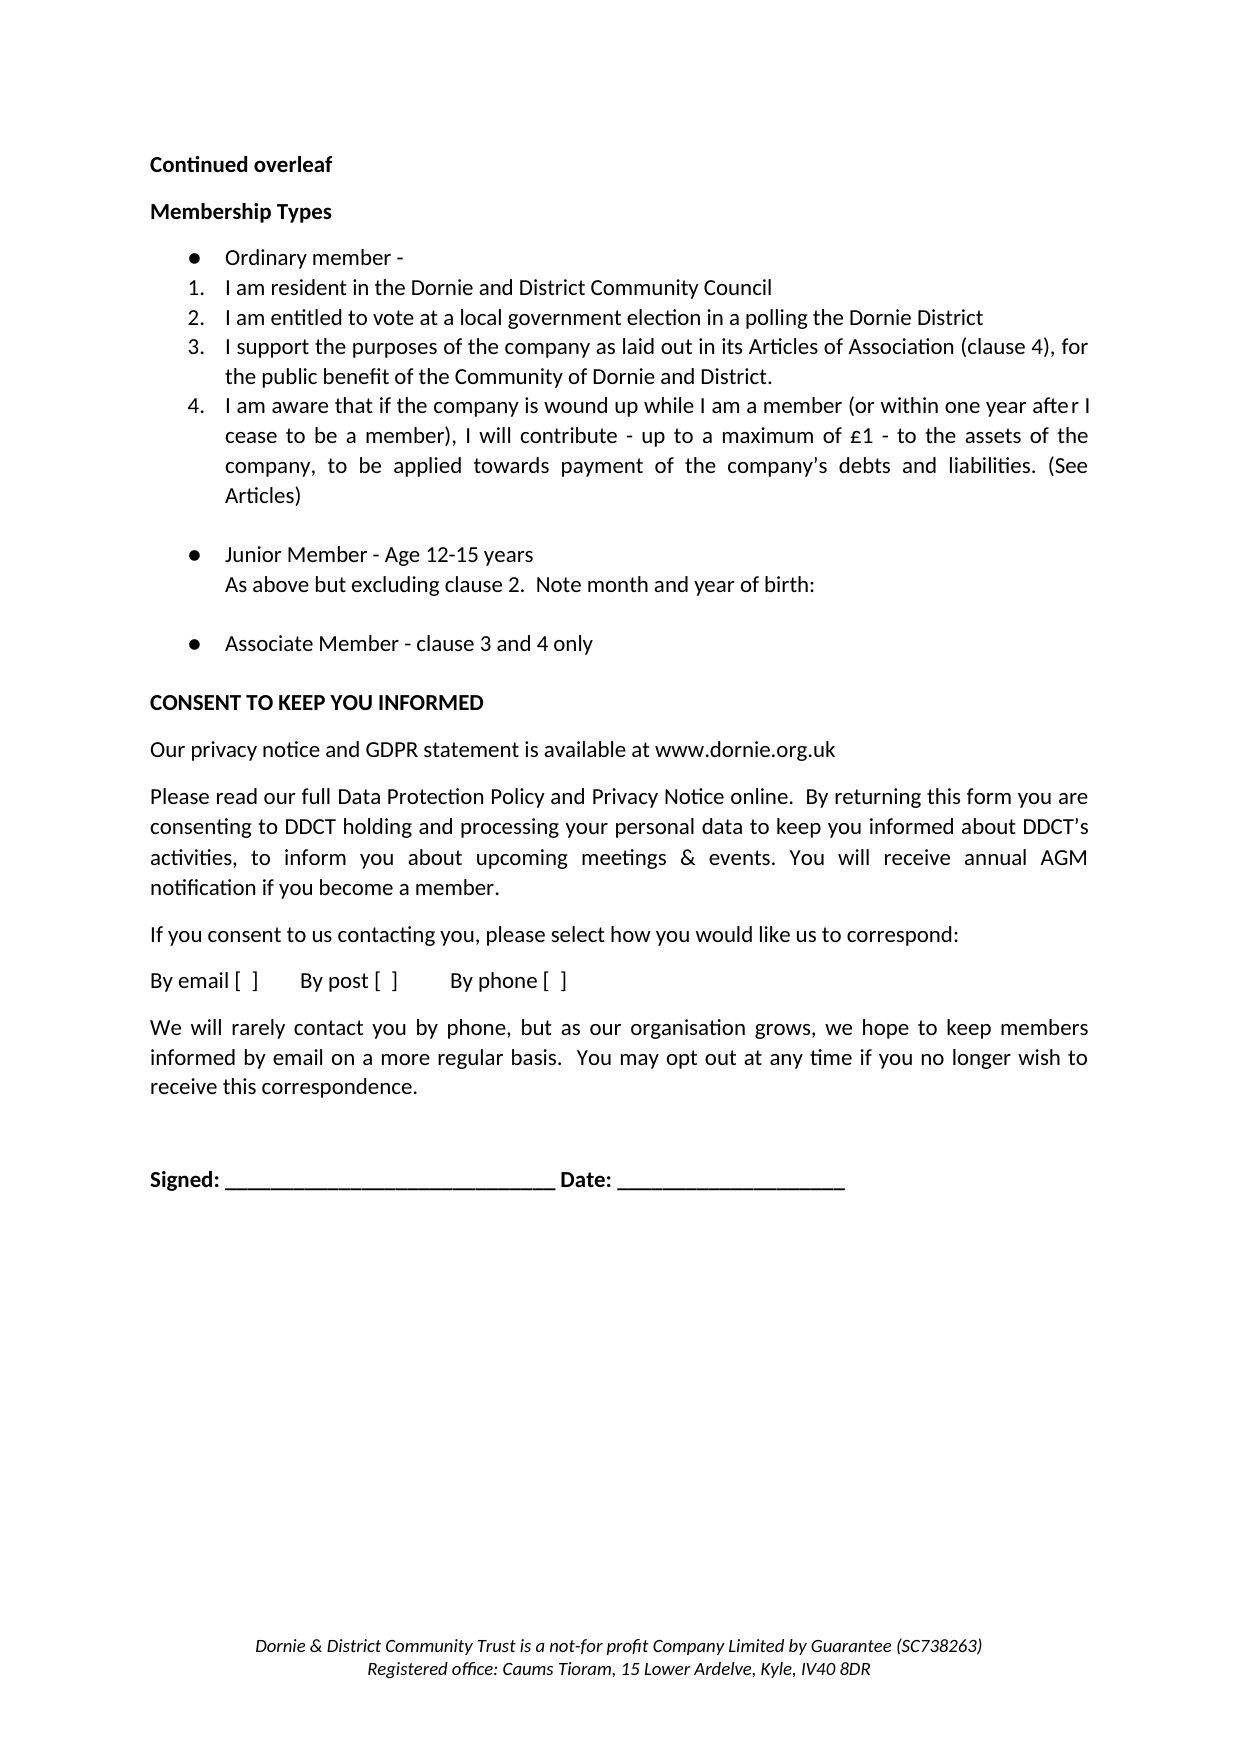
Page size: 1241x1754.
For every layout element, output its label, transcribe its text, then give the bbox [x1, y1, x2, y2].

text CONSENT TO KEEP YOU INFORMED [150, 688, 1090, 717]
list I am entitled to vote at a local government election in a polling the Dornie District [187, 303, 1090, 331]
list I am aware that if the company is wound up while I am a member (or within one year after I cease to be a member), I will contribute - up to a maximum of £1 - to the assets of the company, to be applied towards payment of the company’s debts and liabilities. (See Articles) [187, 392, 1090, 509]
list Associate Member - clause 3 and 4 only [187, 629, 1090, 657]
text Signed: _____________________________ Date: ____________________ [150, 1165, 1090, 1193]
list Ordinary member - [187, 243, 1090, 271]
text If you consent to us contacting you, please select how you would like us to correspond: [150, 920, 1090, 948]
text We will rarely contact you by phone, but as our organisation grows, we hope to keep members informed by email on a more regular basis. You may opt out at any time if you no longer wish to receive this correspondence. [150, 1013, 1090, 1100]
text Our privacy notice and GDPR statement is available at www.dornie.org.uk [150, 735, 1090, 763]
text As above but excluding clause 2. Note month and year of birth: [225, 570, 1090, 598]
text Membership Types [150, 197, 1090, 225]
text By email [ ] By post [ ] By phone [ ] [150, 967, 1090, 995]
list Junior Member - Age 12-15 years [187, 540, 1090, 568]
list I support the purposes of the company as laid out in its Articles of Association (clause 4), for the public benefit of the Community of Dornie and District. [187, 332, 1090, 390]
text Continued overleaf [150, 150, 1090, 178]
text Please read our full Data Protection Policy and Privacy Notice online. By returning this form you are consenting to DDCT holding and processing your personal data to keep you informed about DDCT’s activities, to inform you about upcoming meetings & events. You will receive annual AGM notification if you become a member. [150, 782, 1090, 901]
list I am resident in the Dornie and District Community Council [187, 273, 1090, 301]
